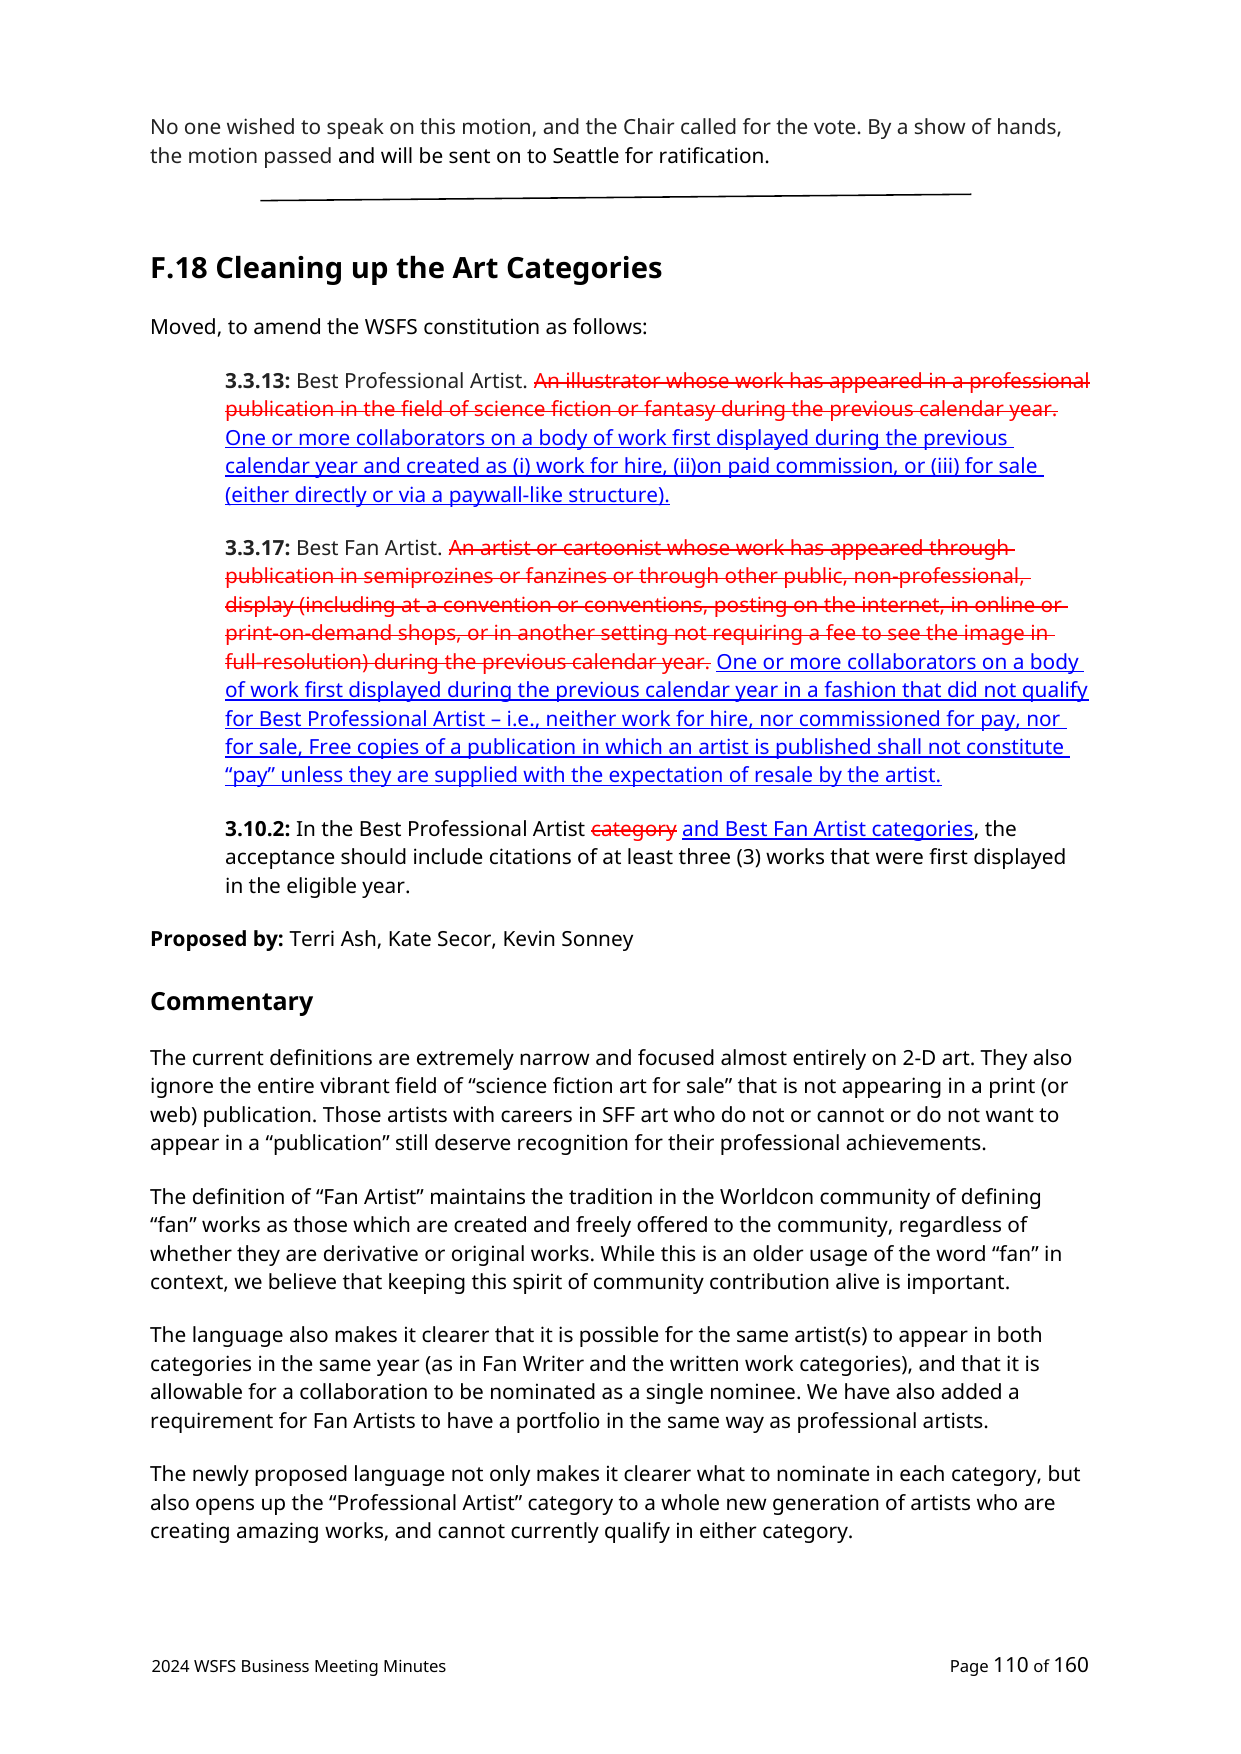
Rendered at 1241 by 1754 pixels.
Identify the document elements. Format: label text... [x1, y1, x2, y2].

text The definition of “Fan Artist” maintains the tradition in the Worldcon community of defining “fan” works as those which are created and freely offered to the community, regardless of whether they are derivative or original works. While this is an older usage of the word “fan” in context, we believe that keeping this spirit of community contribution alive is important. [150, 1182, 1090, 1296]
text Proposed by: Terri Ash, Kate Secor, Kevin Sonney [150, 924, 1090, 953]
subtitle Commentary [150, 984, 1090, 1018]
text No one wished to speak on this motion, and the Chair called for the vote. By a show of hands, the motion passed and will be sent on to Seattle for ratification. [150, 112, 1090, 169]
subtitle F.18 Cleaning up the Art Categories [150, 248, 1090, 287]
text The language also makes it clearer that it is possible for the same artist(s) to appear in both categories in the same year (as in Fan Writer and the written work categories), and that it is allowable for a collaboration to be nominated as a single nominee. We have also added a requirement for Fan Artists to have a portfolio in the same way as professional artists. [150, 1321, 1090, 1434]
text 3.3.13: Best Professional Artist. An illustrator whose work has appeared in a professional publication in the field of science fiction or fantasy during the previous calendar year. One or more collaborators on a body of work first displayed during the previous calendar year and created as (i) work for hire, (ii)on paid commission, or (iii) for sale (either directly or via a paywall-like structure). [225, 366, 1090, 508]
text 3.3.17: Best Fan Artist. An artist or cartoonist whose work has appeared through publication in semiprozines or fanzines or through other public, non-professional, display (including at a convention or conventions, posting on the internet, in online or print-on-demand shops, or in another setting not requiring a fee to see the image in full-resolution) during the previous calendar year. One or more collaborators on a body of work first displayed during the previous calendar year in a fashion that did not qualify for Best Professional Artist – i.e., neither work for hire, nor commissioned for pay, nor for sale, Free copies of a publication in which an artist is published shall not constitute “pay” unless they are supplied with the expectation of resale by the artist. [225, 533, 1090, 789]
text Moved, to amend the WSFS constitution as follows: [150, 312, 1090, 341]
text The current definitions are extremely narrow and focused almost entirely on 2-D art. They also ignore the entire vibrant field of “science fiction art for sale” that is not appearing in a print (or web) publication. Those artists with careers in SFF art who do not or cannot or do not want to appear in a “publication” still deserve recognition for their professional achievements. [150, 1043, 1090, 1157]
text 3.10.2: In the Best Professional Artist category and Best Fan Artist categories, the acceptance should include citations of at least three (3) works that were first displayed in the eligible year. [225, 814, 1090, 899]
text The newly proposed language not only makes it clearer what to nominate in each category, but also opens up the “Professional Artist” category to a whole new generation of artists who are creating amazing works, and cannot currently qualify in either category. [150, 1459, 1090, 1545]
